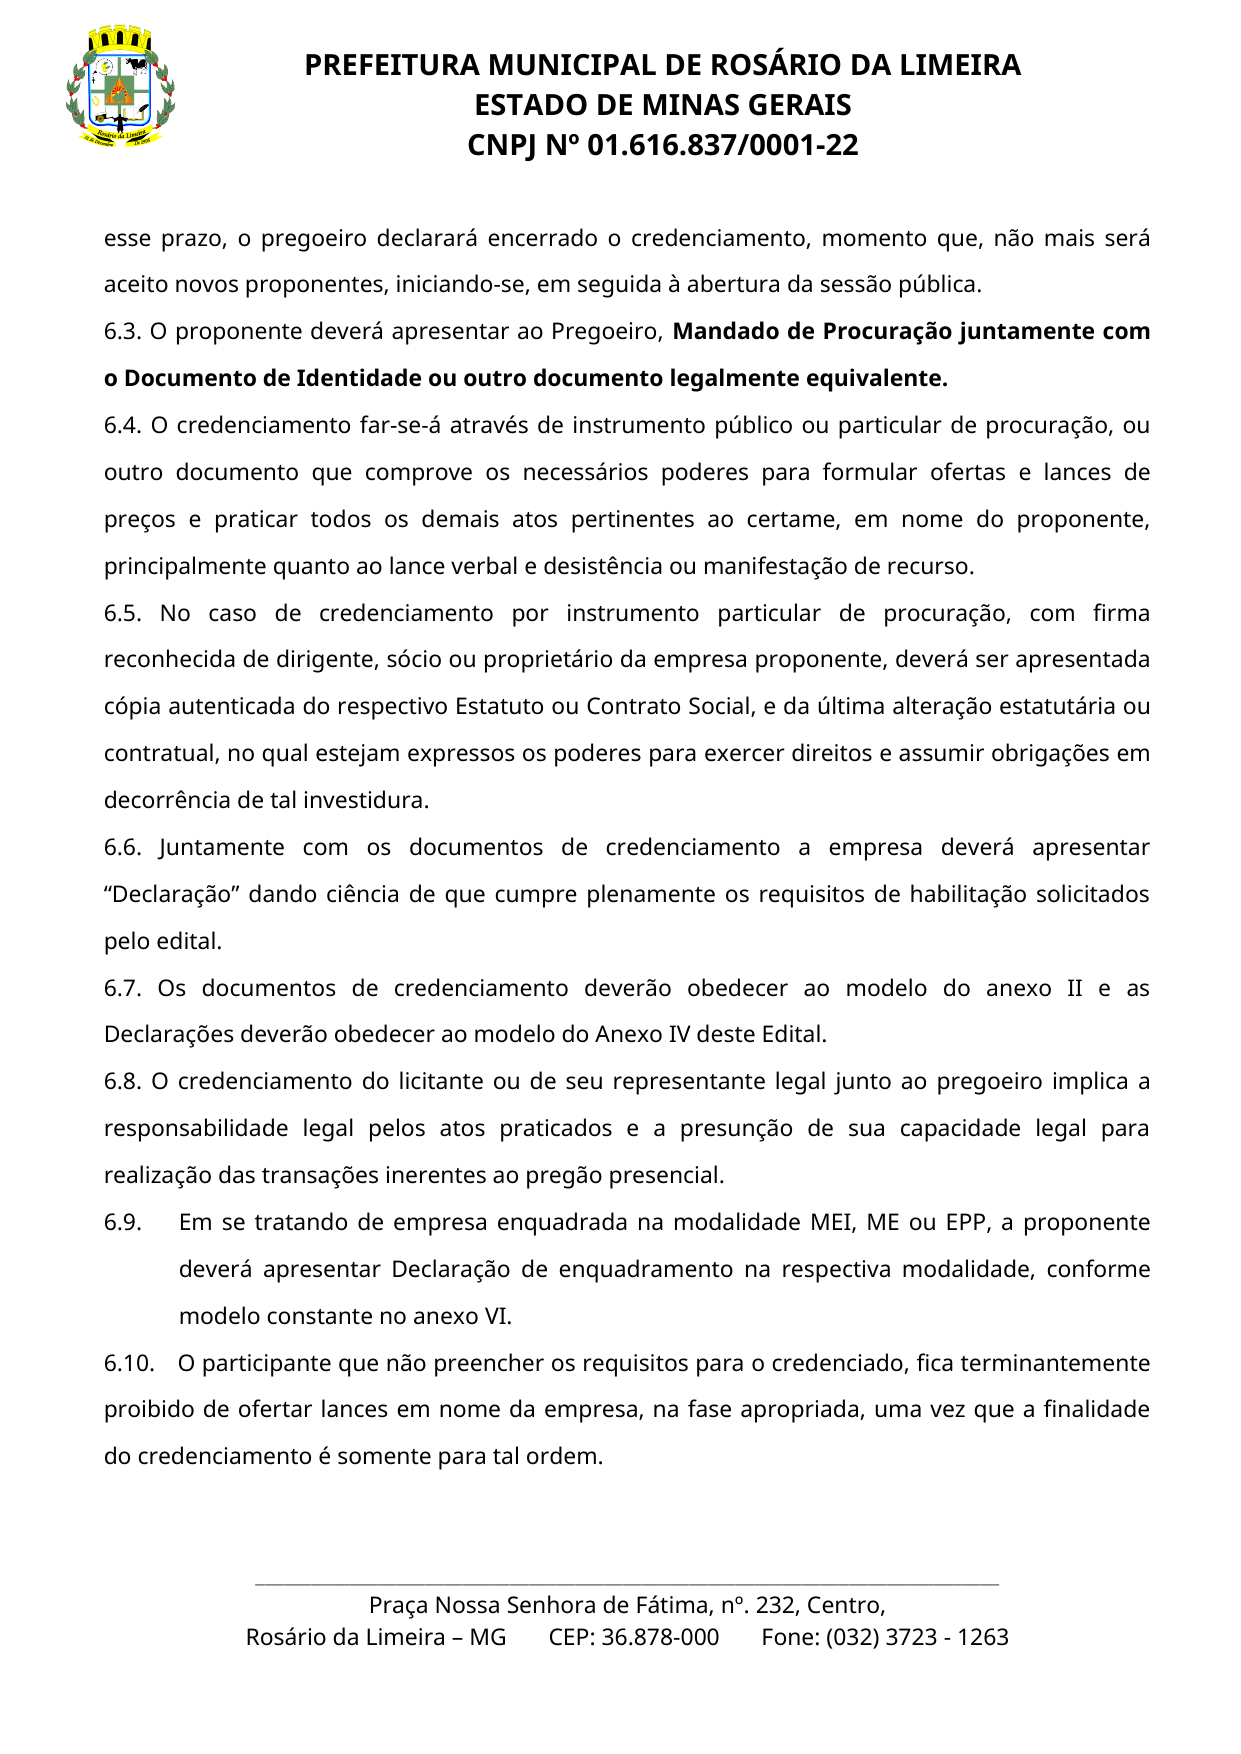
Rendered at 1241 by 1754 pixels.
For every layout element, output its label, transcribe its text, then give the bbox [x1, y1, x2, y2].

picture [66, 24, 176, 147]
list O participante que não preencher os requisitos para o credenciado, fica terminantemente proibido de ofertar lances em nome da empresa, na fase apropriada, uma vez que a finalidade do credenciamento é somente para tal ordem. [103, 1347, 1152, 1472]
text 6.7. Os documentos de credenciamento deverão obedecer ao modelo do anexo II e as Declarações deverão obedecer ao modelo do Anexo IV deste Edital. [103, 972, 1152, 1050]
text 6.8. O credenciamento do licitante ou de seu representante legal junto ao pregoeiro implica a responsabilidade legal pelos atos praticados e a presunção de sua capacidade legal para realização das transações inerentes ao pregão presencial. [103, 1065, 1152, 1190]
list Em se tratando de empresa enquadrada na modalidade MEI, ME ou EPP, a proponente deverá apresentar Declaração de enquadramento na respectiva modalidade, conforme modelo constante no anexo VI. [103, 1206, 1152, 1331]
text 6.6. Juntamente com os documentos de credenciamento a empresa deverá apresentar “Declaração” dando ciência de que cumpre plenamente os requisitos de habilitação solicitados pelo edital. [103, 831, 1152, 956]
text 6.5. No caso de credenciamento por instrumento particular de procuração, com firma reconhecida de dirigente, sócio ou proprietário da empresa proponente, deverá ser apresentada cópia autenticada do respectivo Estatuto ou Contrato Social, e da última alteração estatutária ou contratual, no qual estejam expressos os poderes para exercer direitos e assumir obrigações em decorrência de tal investidura. [103, 597, 1152, 815]
text 6.3. O proponente deverá apresentar ao Pregoeiro, Mandado de Procuração juntamente com o Documento de Identidade ou outro documento legalmente equivalente. [103, 315, 1152, 393]
text 6.4. O credenciamento far-se-á através de instrumento público ou particular de procuração, ou outro documento que comprove os necessários poderes para formular ofertas e lances de preços e praticar todos os demais atos pertinentes ao certame, em nome do proponente, principalmente quanto ao lance verbal e desistência ou manifestação de recurso. [103, 409, 1152, 581]
